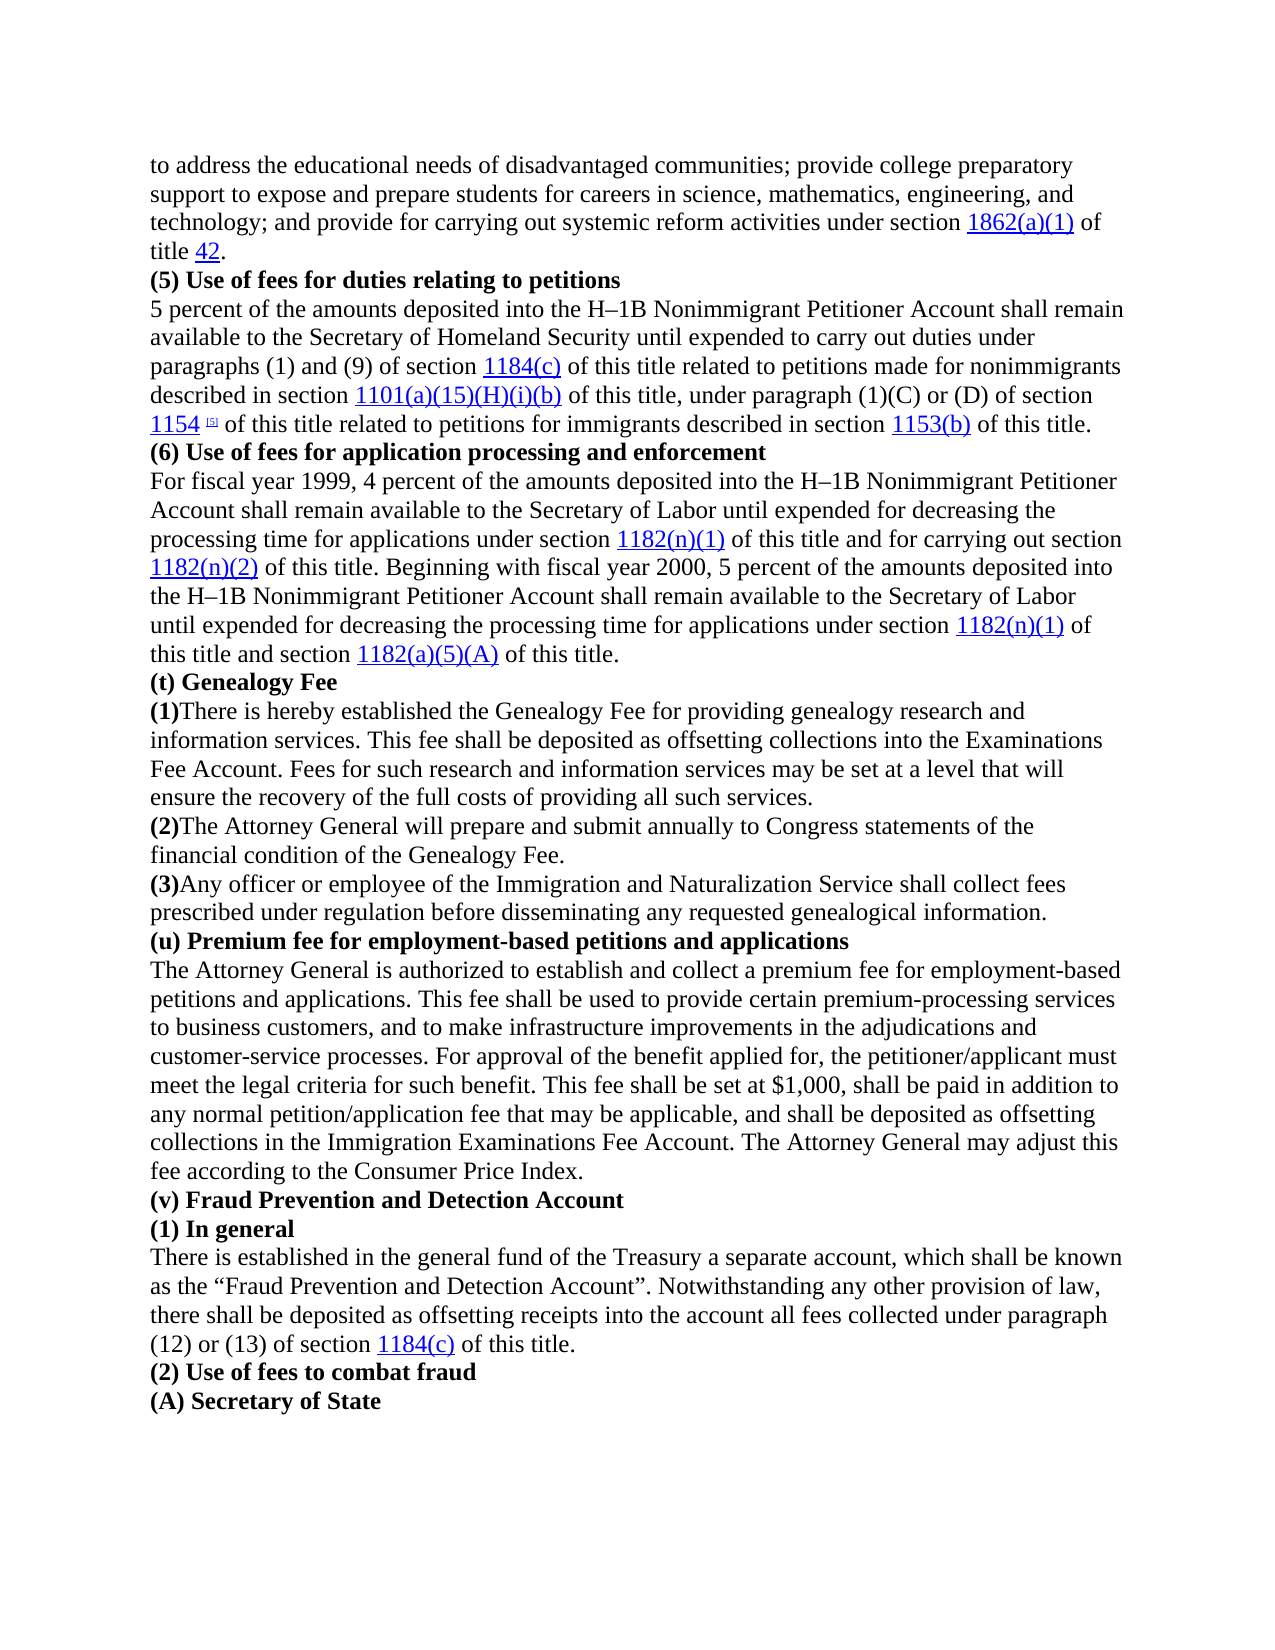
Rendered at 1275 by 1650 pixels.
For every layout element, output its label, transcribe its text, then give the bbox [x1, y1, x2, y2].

text (2)The Attorney General will prepare and submit annually to Congress statements of the financial condition of the Genealogy Fee. [150, 811, 1125, 869]
text (A) Secretary of State [150, 1386, 1125, 1415]
text 5 percent of the amounts deposited into the H–1B Nonimmigrant Petitioner Account shall remain available to the Secretary of Homeland Security until expended to carry out duties under paragraphs (1) and (9) of section 1184(c) of this title related to petitions made for nonimmigrants described in section 1101(a)(15)(H)(i)(b) of this title, under paragraph (1)(C) or (D) of section 1154 [5] of this title related to petitions for immigrants described in section 1153(b) of this title. [150, 294, 1125, 437]
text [150, 150, 1125, 265]
text (3)Any officer or employee of the Immigration and Naturalization Service shall collect fees prescribed under regulation before disseminating any requested genealogical information. [150, 869, 1125, 926]
text (2) Use of fees to combat fraud [150, 1357, 1125, 1386]
text (1) In general [150, 1214, 1125, 1242]
text The Attorney General is authorized to establish and collect a premium fee for employment-based petitions and applications. This fee shall be used to provide certain premium-processing services to business customers, and to make infrastructure improvements in the adjudications and customer-service processes. For approval of the benefit applied for, the petitioner/applicant must meet the legal criteria for such benefit. This fee shall be set at $1,000, shall be paid in addition to any normal petition/application fee that may be applicable, and shall be deposited as offsetting collections in the Immigration Examinations Fee Account. The Attorney General may adjust this fee according to the Consumer Price Index. [150, 955, 1125, 1185]
text (v) Fraud Prevention and Detection Account [150, 1185, 1125, 1214]
text (u) Premium fee for employment-based petitions and applications [150, 926, 1125, 955]
text (1)There is hereby established the Genealogy Fee for providing genealogy research and information services. This fee shall be deposited as offsetting collections into the Examinations Fee Account. Fees for such research and information services may be set at a level that will ensure the recovery of the full costs of providing all such services. [150, 696, 1125, 811]
text (t) Genealogy Fee [150, 667, 1125, 696]
text For fiscal year 1999, 4 percent of the amounts deposited into the H–1B Nonimmigrant Petitioner Account shall remain available to the Secretary of Labor until expended for decreasing the processing time for applications under section 1182(n)(1) of this title and for carrying out section 1182(n)(2) of this title. Beginning with fiscal year 2000, 5 percent of the amounts deposited into the H–1B Nonimmigrant Petitioner Account shall remain available to the Secretary of Labor until expended for decreasing the processing time for applications under section 1182(n)(1) of this title and section 1182(a)(5)(A) of this title. [150, 466, 1125, 667]
text (6) Use of fees for application processing and enforcement [150, 437, 1125, 466]
text (5) Use of fees for duties relating to petitions [150, 265, 1125, 294]
text There is established in the general fund of the Treasury a separate account, which shall be known as the “Fraud Prevention and Detection Account”. Notwithstanding any other provision of law, there shall be deposited as offsetting receipts into the account all fees collected under paragraph (12) or (13) of section 1184(c) of this title. [150, 1242, 1125, 1357]
